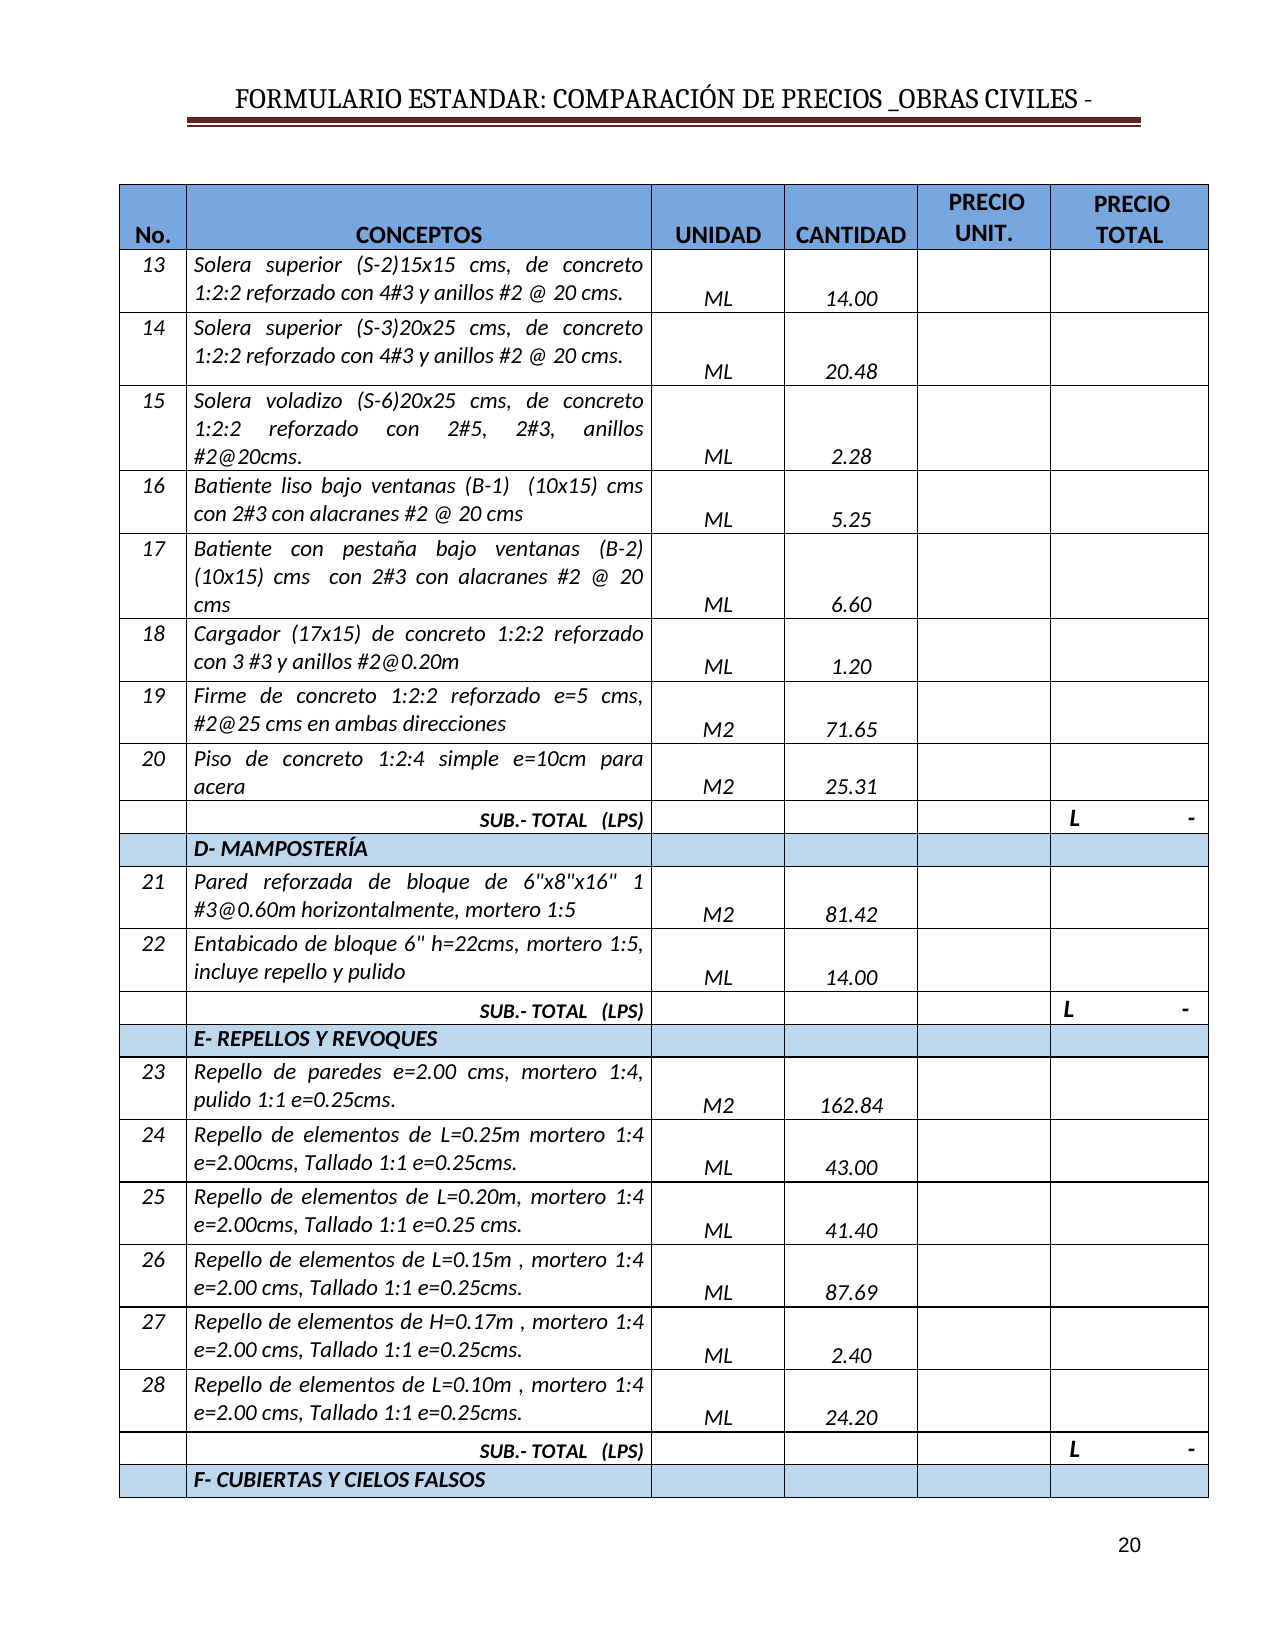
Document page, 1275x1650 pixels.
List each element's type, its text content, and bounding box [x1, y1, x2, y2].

table_cell ML [652, 929, 784, 991]
table_cell [918, 1433, 1050, 1464]
table_cell Batiente con pestaña bajo ventanas (B-2) (10x15) cms con 2#3 con alacranes #2 @ 20 cms [187, 534, 651, 618]
table_cell 13 [120, 250, 186, 312]
table_header UNIDAD [652, 185, 784, 249]
table_cell M2 [652, 744, 784, 800]
table_cell 25.31 [785, 744, 917, 800]
table_cell ML [652, 471, 784, 533]
table_cell SUB.- TOTAL (LPS) [187, 992, 651, 1023]
table_cell [120, 1433, 186, 1464]
table_cell Cargador (17x15) de concreto 1:2:2 reforzado con 3 #3 y anillos #2@0.20m [187, 619, 651, 681]
table_cell [1051, 534, 1208, 618]
table_cell ML [652, 1120, 784, 1181]
table_cell ML [652, 250, 784, 312]
table_cell [1051, 744, 1208, 800]
table_cell Solera superior (S-2)15x15 cms, de concreto 1:2:2 reforzado con 4#3 y anillos #2 @ 20 cms. [187, 250, 651, 312]
table_cell [918, 929, 1050, 991]
table_cell [918, 619, 1050, 681]
table_cell M2 [652, 682, 784, 743]
table_cell 24.20 [785, 1370, 917, 1431]
table_cell 27 [120, 1308, 186, 1369]
table_cell [918, 471, 1050, 533]
table_cell 87.69 [785, 1245, 917, 1306]
table_cell 24 [120, 1120, 186, 1181]
table_cell [652, 1433, 784, 1464]
table_cell [1051, 1183, 1208, 1244]
table_cell F- CUBIERTAS Y CIELOS FALSOS [187, 1465, 651, 1497]
table_cell [120, 1025, 186, 1056]
table_cell 28 [120, 1370, 186, 1431]
table_cell [918, 1308, 1050, 1369]
table_cell Solera superior (S-3)20x25 cms, de concreto 1:2:2 reforzado con 4#3 y anillos #2 @ 20 cms. [187, 313, 651, 385]
table_header No. [120, 185, 186, 249]
table_cell Firme de concreto 1:2:2 reforzado e=5 cms, #2@25 cms en ambas direcciones [187, 682, 651, 743]
table_header CONCEPTOS [187, 185, 651, 249]
table_cell [918, 1025, 1050, 1056]
table_cell 6.60 [785, 534, 917, 618]
table_cell Pared reforzada de bloque de 6"x8"x16" 1 #3@0.60m horizontalmente, mortero 1:5 [187, 867, 651, 928]
table_cell Repello de elementos de L=0.15m , mortero 1:4 e=2.00 cms, Tallado 1:1 e=0.25cms. [187, 1245, 651, 1306]
table_cell L - [1051, 801, 1208, 833]
table_cell [1051, 834, 1208, 866]
table_cell SUB.- TOTAL (LPS) [187, 1433, 651, 1464]
table_cell 2.28 [785, 386, 917, 470]
table_cell Solera voladizo (S-6)20x25 cms, de concreto 1:2:2 reforzado con 2#5, 2#3, anillos #2@20cms. [187, 386, 651, 470]
table_cell [785, 834, 917, 866]
table_cell [1051, 1465, 1208, 1497]
table_cell [652, 834, 784, 866]
table_cell [785, 801, 917, 833]
table_cell 23 [120, 1058, 186, 1119]
table_cell ML [652, 1370, 784, 1431]
table_cell 81.42 [785, 867, 917, 928]
table_cell [652, 1025, 784, 1056]
table_cell [1051, 1120, 1208, 1181]
table_cell Batiente liso bajo ventanas (B-1) (10x15) cms con 2#3 con alacranes #2 @ 20 cms [187, 471, 651, 533]
table_cell 17 [120, 534, 186, 618]
table_cell Repello de elementos de H=0.17m , mortero 1:4 e=2.00 cms, Tallado 1:1 e=0.25cms. [187, 1308, 651, 1369]
table_cell E- REPELLOS Y REVOQUES [187, 1025, 651, 1056]
table_cell [1051, 1370, 1208, 1431]
table_cell [1051, 619, 1208, 681]
table_cell [1051, 250, 1208, 312]
table_cell Entabicado de bloque 6" h=22cms, mortero 1:5, incluye repello y pulido [187, 929, 651, 991]
table_cell [918, 682, 1050, 743]
table_cell 20 [120, 744, 186, 800]
table_cell [652, 992, 784, 1023]
table_cell 41.40 [785, 1183, 917, 1244]
table_cell Piso de concreto 1:2:4 simple e=10cm para acera [187, 744, 651, 800]
table_cell ML [652, 1308, 784, 1369]
table_cell M2 [652, 1058, 784, 1119]
table_cell [120, 834, 186, 866]
table_cell [918, 250, 1050, 312]
table_cell 14 [120, 313, 186, 385]
table_cell [918, 1245, 1050, 1306]
table_cell 14.00 [785, 929, 917, 991]
table_cell Repello de elementos de L=0.10m , mortero 1:4 e=2.00 cms, Tallado 1:1 e=0.25cms. [187, 1370, 651, 1431]
table_cell 18 [120, 619, 186, 681]
table_cell M2 [652, 867, 784, 928]
table_cell [120, 801, 186, 833]
table_cell [785, 1025, 917, 1056]
table_cell [918, 386, 1050, 470]
table_header PRECIO UNIT. [918, 185, 1050, 249]
table_cell [918, 801, 1050, 833]
table_cell [1051, 386, 1208, 470]
table_cell [1051, 313, 1208, 385]
table_cell [918, 992, 1050, 1023]
table_cell [652, 801, 784, 833]
table_cell [918, 1370, 1050, 1431]
table_cell ML [652, 1183, 784, 1244]
table_cell 26 [120, 1245, 186, 1306]
table_cell L - [1051, 1433, 1208, 1464]
table_cell [1051, 867, 1208, 928]
table_cell ML [652, 534, 784, 618]
table_cell [1051, 929, 1208, 991]
table_cell [1051, 682, 1208, 743]
table_cell [918, 313, 1050, 385]
table_cell Repello de paredes e=2.00 cms, mortero 1:4, pulido 1:1 e=0.25cms. [187, 1058, 651, 1119]
table_cell [918, 1058, 1050, 1119]
table_cell [918, 834, 1050, 866]
table_cell [918, 1465, 1050, 1497]
table_cell 5.25 [785, 471, 917, 533]
table_cell 71.65 [785, 682, 917, 743]
table_cell 19 [120, 682, 186, 743]
table_cell ML [652, 313, 784, 385]
table_cell [918, 744, 1050, 800]
table_cell 20.48 [785, 313, 917, 385]
table_cell SUB.- TOTAL (LPS) [187, 801, 651, 833]
table_cell Repello de elementos de L=0.25m mortero 1:4 e=2.00cms, Tallado 1:1 e=0.25cms. [187, 1120, 651, 1181]
table_cell [1051, 1025, 1208, 1056]
table_cell 16 [120, 471, 186, 533]
table_cell [1051, 471, 1208, 533]
table_cell [918, 534, 1050, 618]
table_cell 162.84 [785, 1058, 917, 1119]
table_header CANTIDAD [785, 185, 917, 249]
table_cell [785, 1465, 917, 1497]
table_cell ML [652, 386, 784, 470]
table_cell ML [652, 619, 784, 681]
table_cell L - [1051, 992, 1208, 1023]
table_cell [1051, 1245, 1208, 1306]
table_cell Repello de elementos de L=0.20m, mortero 1:4 e=2.00cms, Tallado 1:1 e=0.25 cms. [187, 1183, 651, 1244]
table_cell [652, 1465, 784, 1497]
table_cell [1051, 1308, 1208, 1369]
table_cell D- MAMPOSTERÍA [187, 834, 651, 866]
table_cell 22 [120, 929, 186, 991]
table_cell [120, 1465, 186, 1497]
table_cell [918, 1183, 1050, 1244]
table_cell [785, 992, 917, 1023]
table_cell 21 [120, 867, 186, 928]
table_cell [1051, 1058, 1208, 1119]
table_cell [918, 867, 1050, 928]
table_cell 14.00 [785, 250, 917, 312]
table_cell [120, 992, 186, 1023]
table_cell 43.00 [785, 1120, 917, 1181]
table_cell [918, 1120, 1050, 1181]
table_cell 15 [120, 386, 186, 470]
table_cell [785, 1433, 917, 1464]
table_cell 25 [120, 1183, 186, 1244]
table_cell 1.20 [785, 619, 917, 681]
table_cell ML [652, 1245, 784, 1306]
table_cell 2.40 [785, 1308, 917, 1369]
table_header PRECIO TOTAL [1051, 185, 1208, 249]
